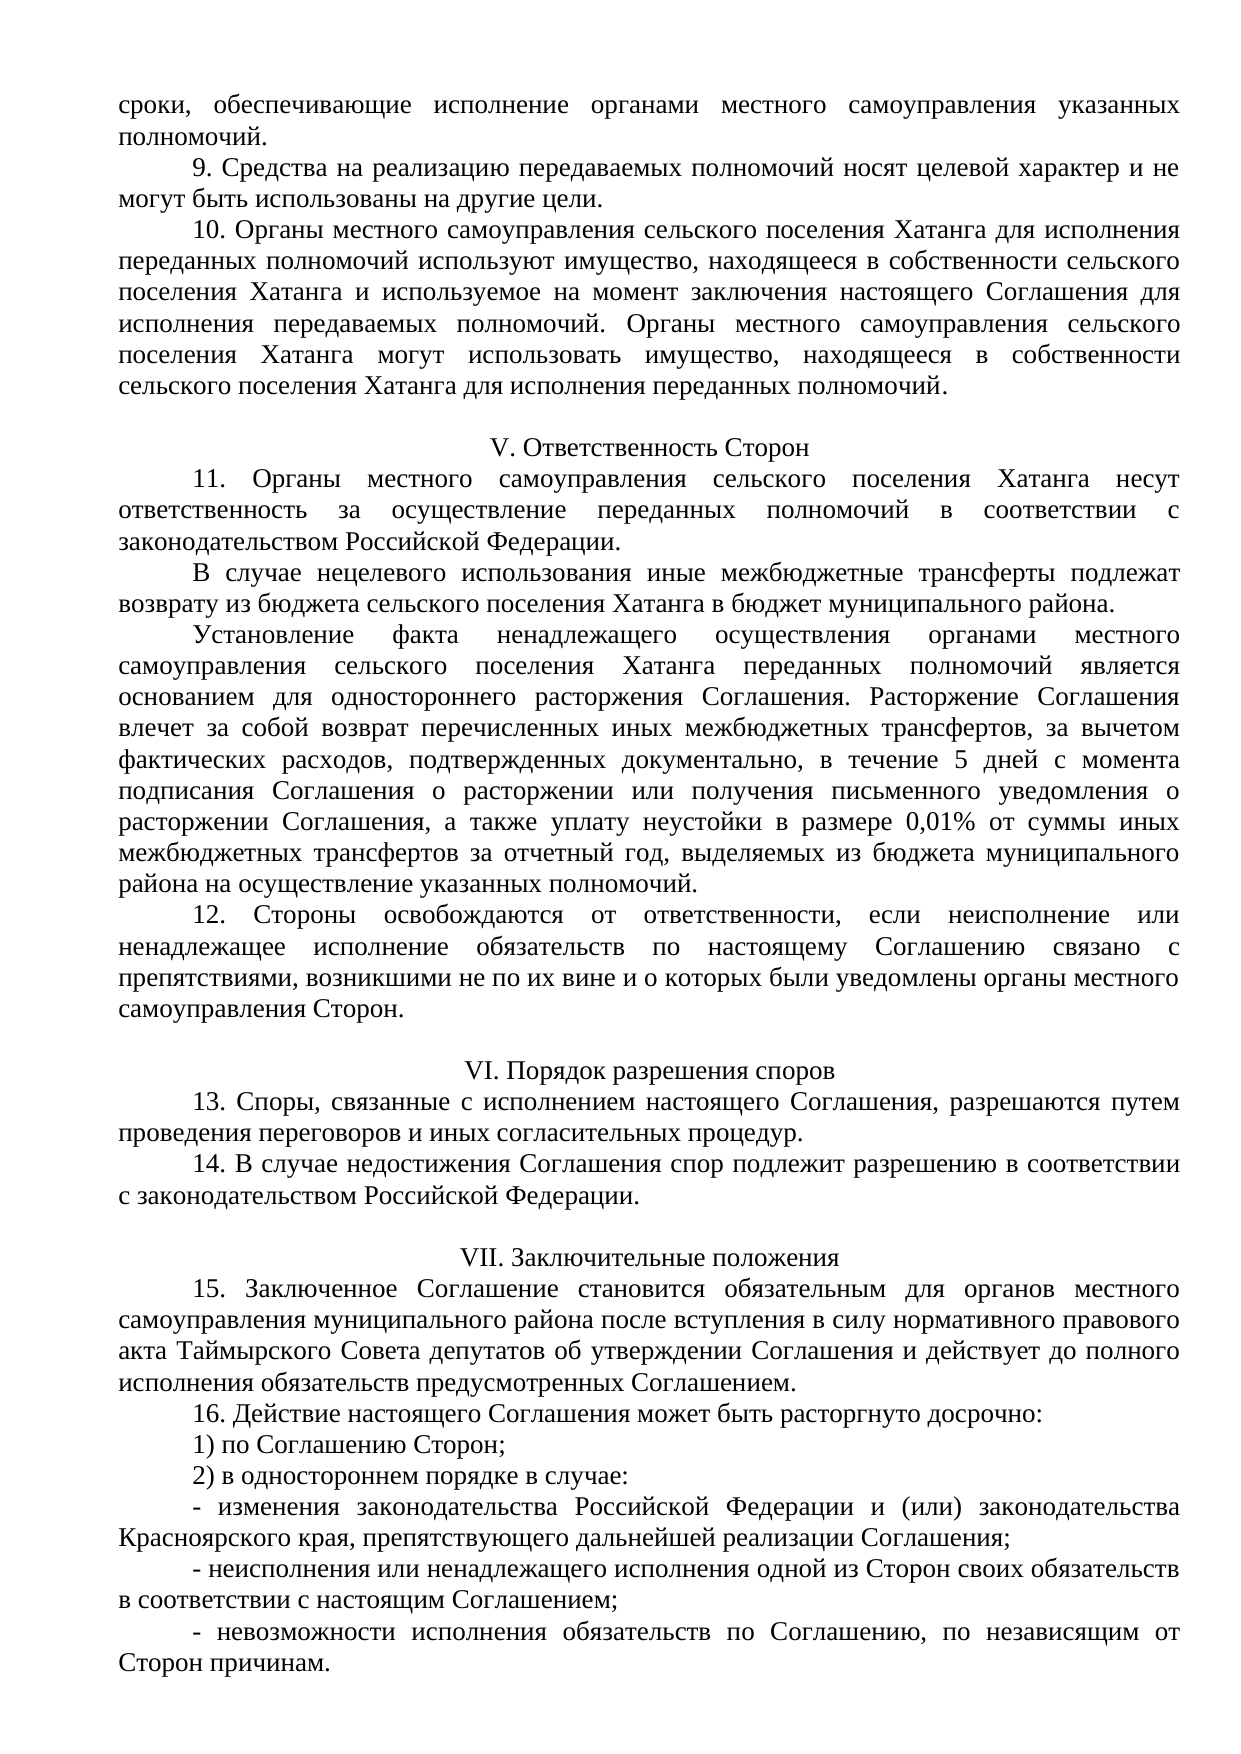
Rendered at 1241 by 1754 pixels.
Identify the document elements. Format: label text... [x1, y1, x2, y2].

text VII. Заключительные положения [118, 1241, 1181, 1272]
text 13. Споры, связанные с исполнением настоящего Соглашения, разрешаются путем проведения переговоров и иных согласительных процедур. [118, 1085, 1181, 1148]
text 1) по Соглашению Сторон; [118, 1428, 1181, 1459]
text В случае нецелевого использования иные межбюджетные трансферты подлежат возврату из бюджета сельского поселения Хатанга в бюджет муниципального района. [118, 556, 1181, 618]
text 16. Действие настоящего Соглашения может быть расторгнуто досрочно: [118, 1397, 1181, 1428]
text VI. Порядок разрешения споров [118, 1054, 1181, 1085]
text 10. Органы местного самоуправления сельского поселения Хатанга для исполнения переданных полномочий используют имущество, находящееся в собственности сельского поселения Хатанга и используемое на момент заключения настоящего Соглашения для исполнения передаваемых полномочий. Органы местного самоуправления сельского поселения Хатанга могут использовать имущество, находящееся в собственности сельского поселения Хатанга для исполнения переданных полномочий. [118, 213, 1181, 400]
text V. Ответственность Сторон [118, 431, 1181, 462]
text 12. Стороны освобождаются от ответственности, если неисполнение или ненадлежащее исполнение обязательств по настоящему Соглашению связано с препятствиями, возникшими не по их вине и о которых были уведомлены органы местного самоуправления Сторон. [118, 898, 1181, 1023]
text - невозможности исполнения обязательств по Соглашению, по независящим от Сторон причинам. [118, 1615, 1181, 1677]
text 2) в одностороннем порядке в случае: [118, 1459, 1181, 1490]
text - изменения законодательства Российской Федерации и (или) законодательства Красноярского края, препятствующего дальнейшей реализации Соглашения; [118, 1490, 1181, 1552]
text 9. Средства на реализацию передаваемых полномочий носят целевой характер и не могут быть использованы на другие цели. [118, 151, 1181, 213]
text 14. В случае недостижения Соглашения спор подлежит разрешению в соответствии с законодательством Российской Федерации. [118, 1148, 1181, 1210]
text 15. Заключенное Соглашение становится обязательным для органов местного самоуправления муниципального района после вступления в силу нормативного правового акта Таймырского Совета депутатов об утверждении Соглашения и действует до полного исполнения обязательств предусмотренных Соглашением. [118, 1272, 1181, 1397]
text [118, 89, 1181, 151]
text Установление факта ненадлежащего осуществления органами местного самоуправления сельского поселения Хатанга переданных полномочий является основанием для одностороннего расторжения Соглашения. Расторжение Соглашения влечет за собой возврат перечисленных иных межбюджетных трансфертов, за вычетом фактических расходов, подтвержденных документально, в течение 5 дней с момента подписания Соглашения о расторжении или получения письменного уведомления о расторжении Соглашения, а также уплату неустойки в размере 0,01% от суммы иных межбюджетных трансфертов за отчетный год, выделяемых из бюджета муниципального района на осуществление указанных полномочий. [118, 618, 1181, 898]
text - неисполнения или ненадлежащего исполнения одной из Сторон своих обязательств в соответствии с настоящим Соглашением; [118, 1552, 1181, 1615]
text 11. Органы местного самоуправления сельского поселения Хатанга несут ответственность за осуществление переданных полномочий в соответствии с законодательством Российской Федерации. [118, 462, 1181, 556]
